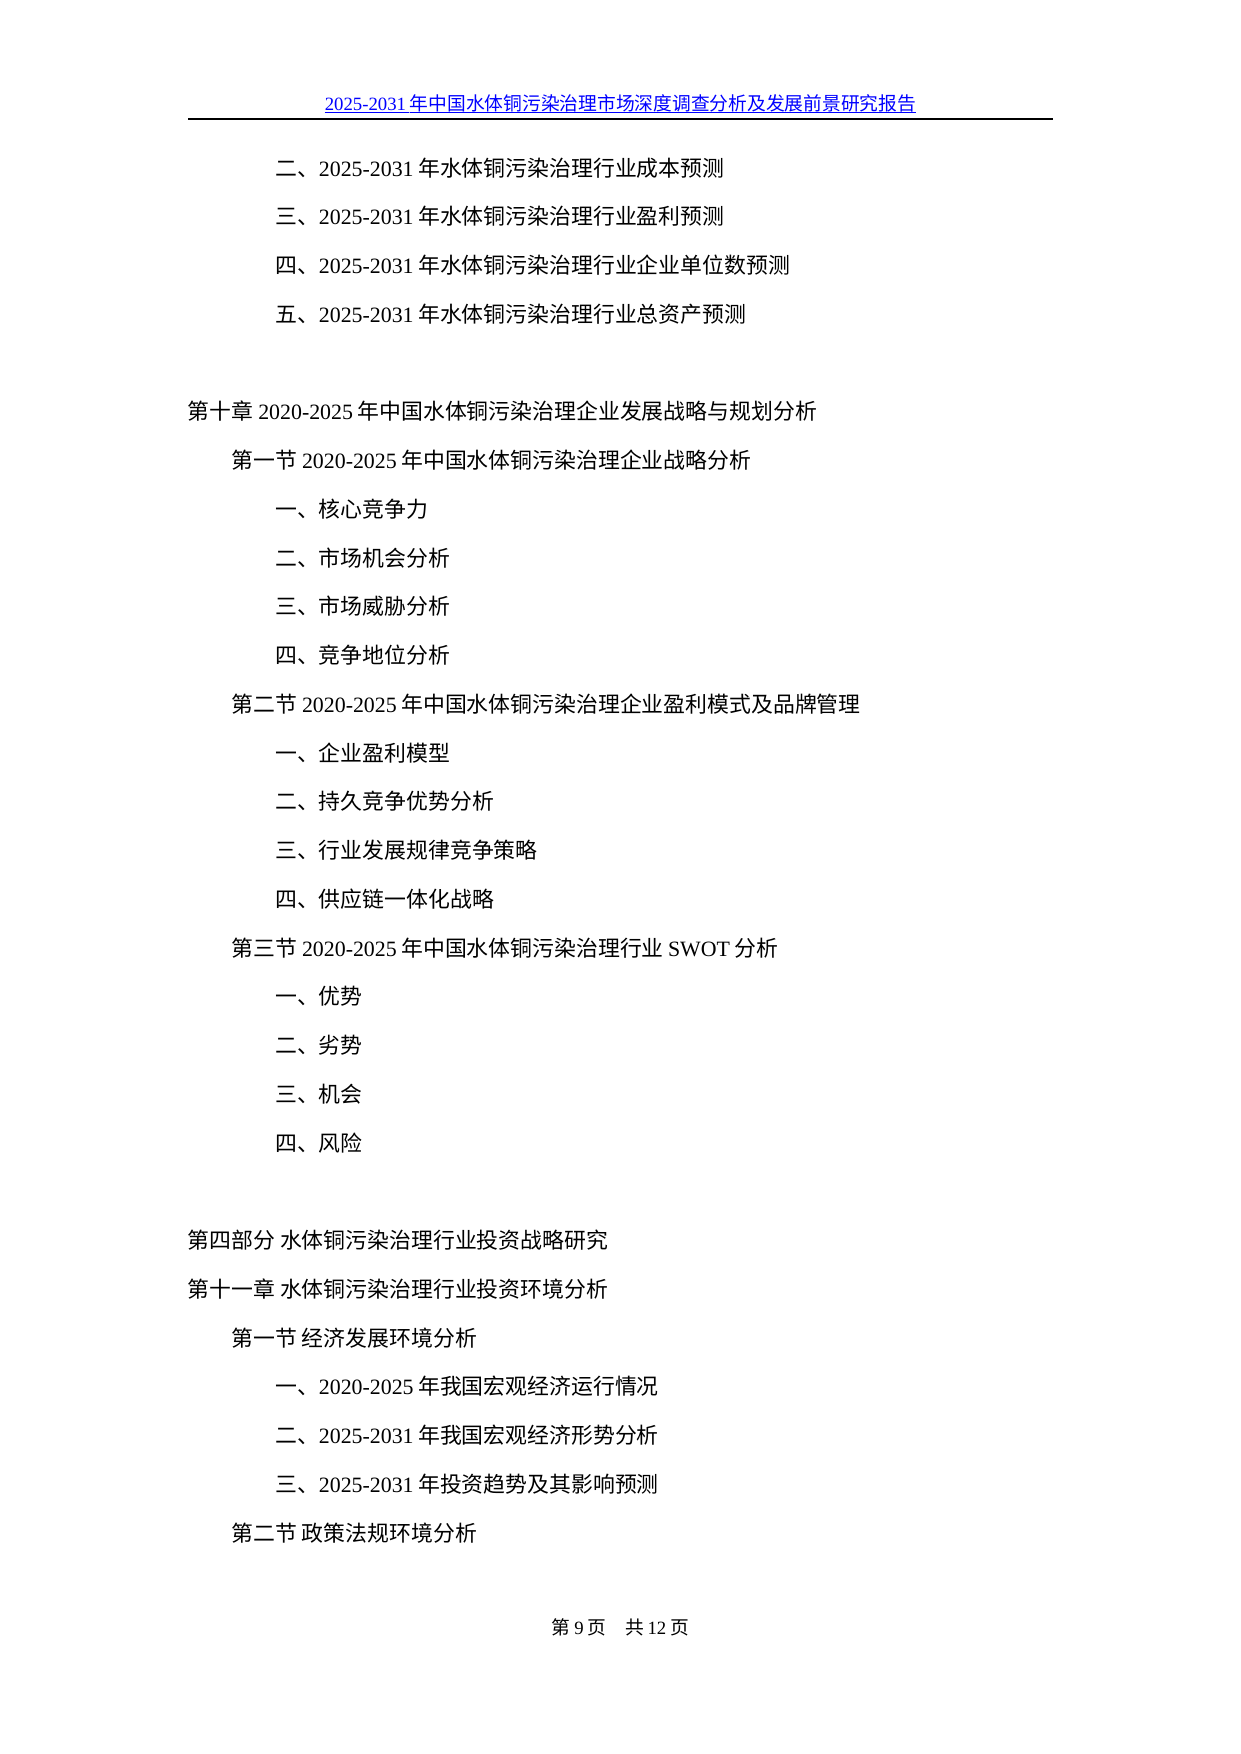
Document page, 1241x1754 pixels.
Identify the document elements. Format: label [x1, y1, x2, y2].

text [187, 150, 1053, 1548]
